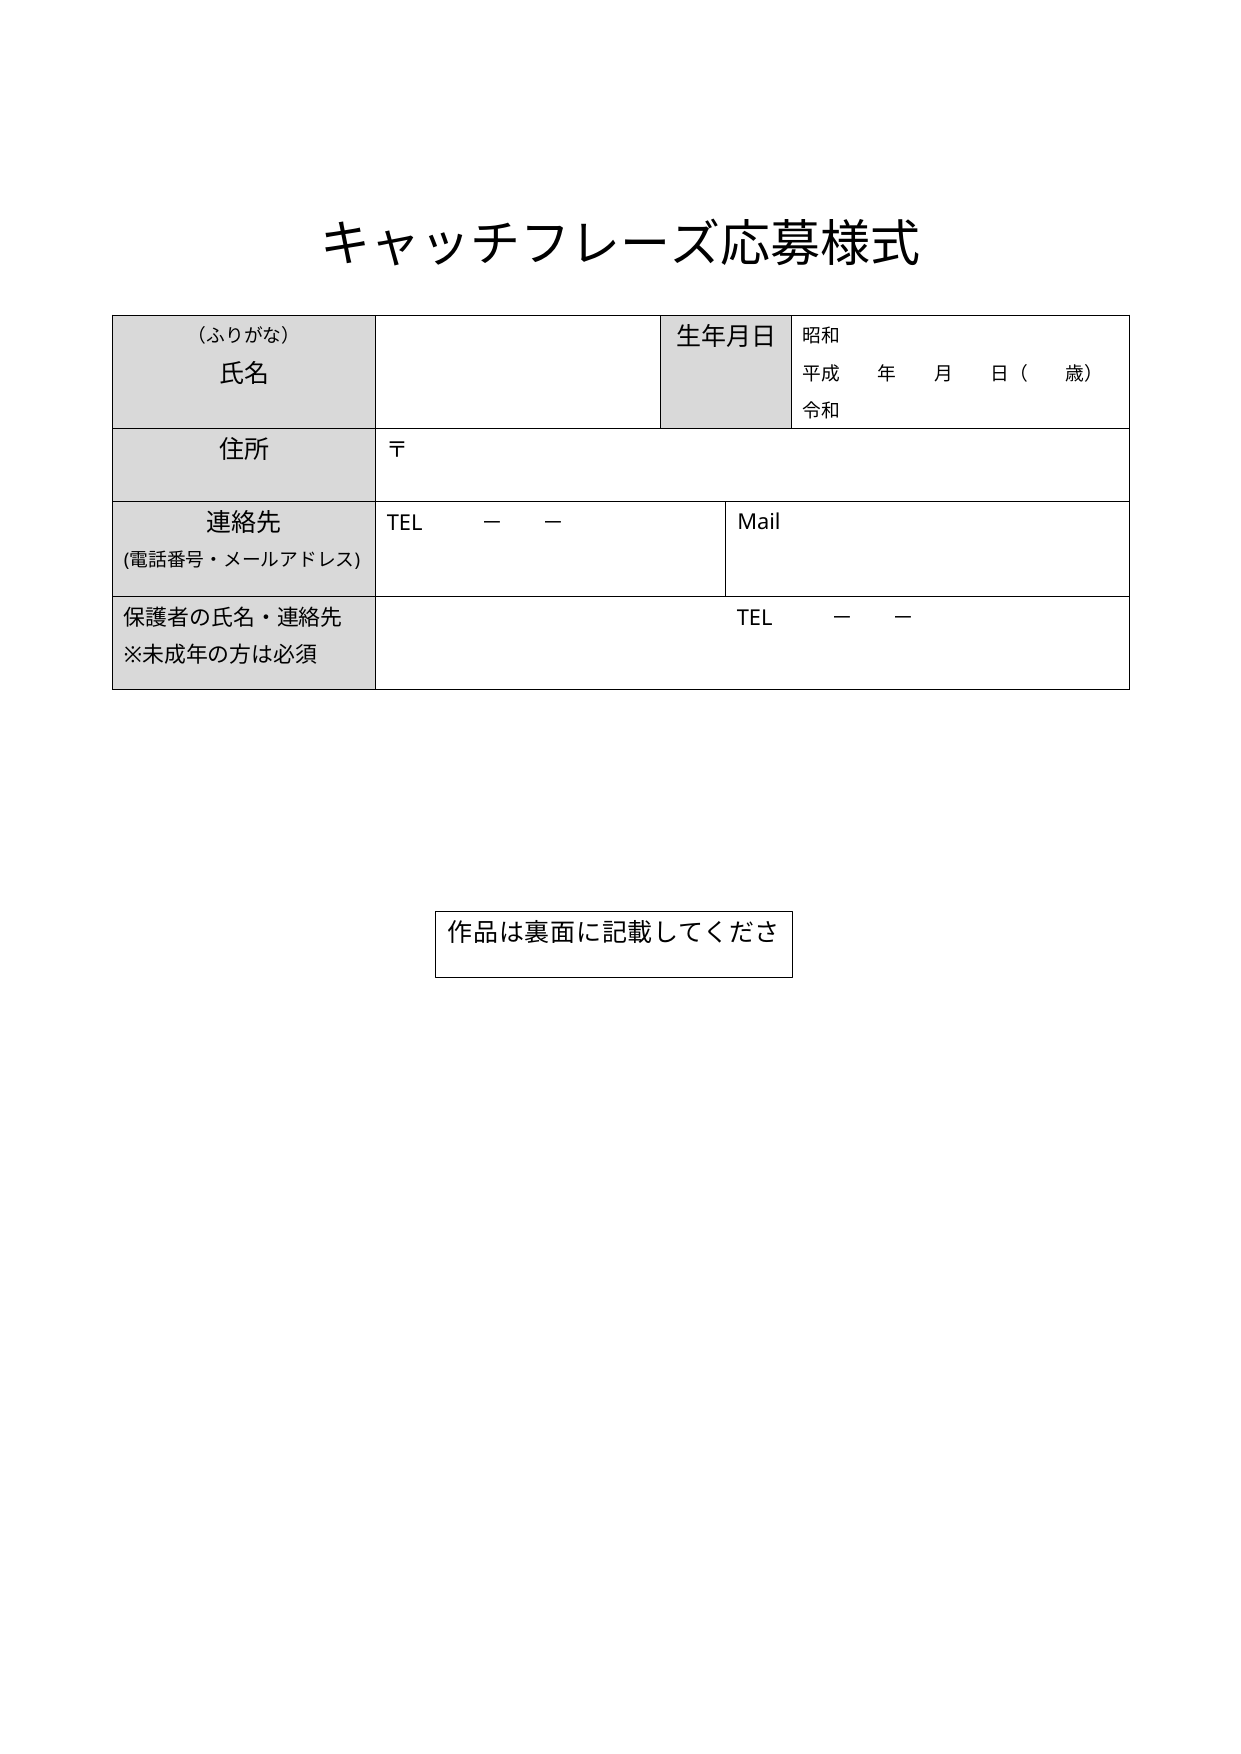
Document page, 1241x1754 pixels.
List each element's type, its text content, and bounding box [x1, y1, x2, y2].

table_header [376, 316, 660, 428]
table_cell Mail [726, 502, 1129, 596]
text キャッチフレーズ応募様式 [112, 202, 1128, 277]
table_header 昭和 平成 年 月 日（ 歳） 令和 [792, 316, 1129, 428]
table_header （ふりがな） 氏名 [113, 316, 375, 428]
table_cell TEL － － [376, 502, 725, 596]
table_header 生年月日 [661, 316, 791, 428]
table_cell 〒 [376, 429, 1129, 501]
table_cell 保護者の氏名・連絡先 ※未成年の方は必須 [113, 597, 375, 689]
table_cell 連絡先 (電話番号・メールアドレス) [113, 502, 375, 596]
table_cell TEL － － [376, 597, 1129, 689]
table_cell 住所 [113, 429, 375, 501]
